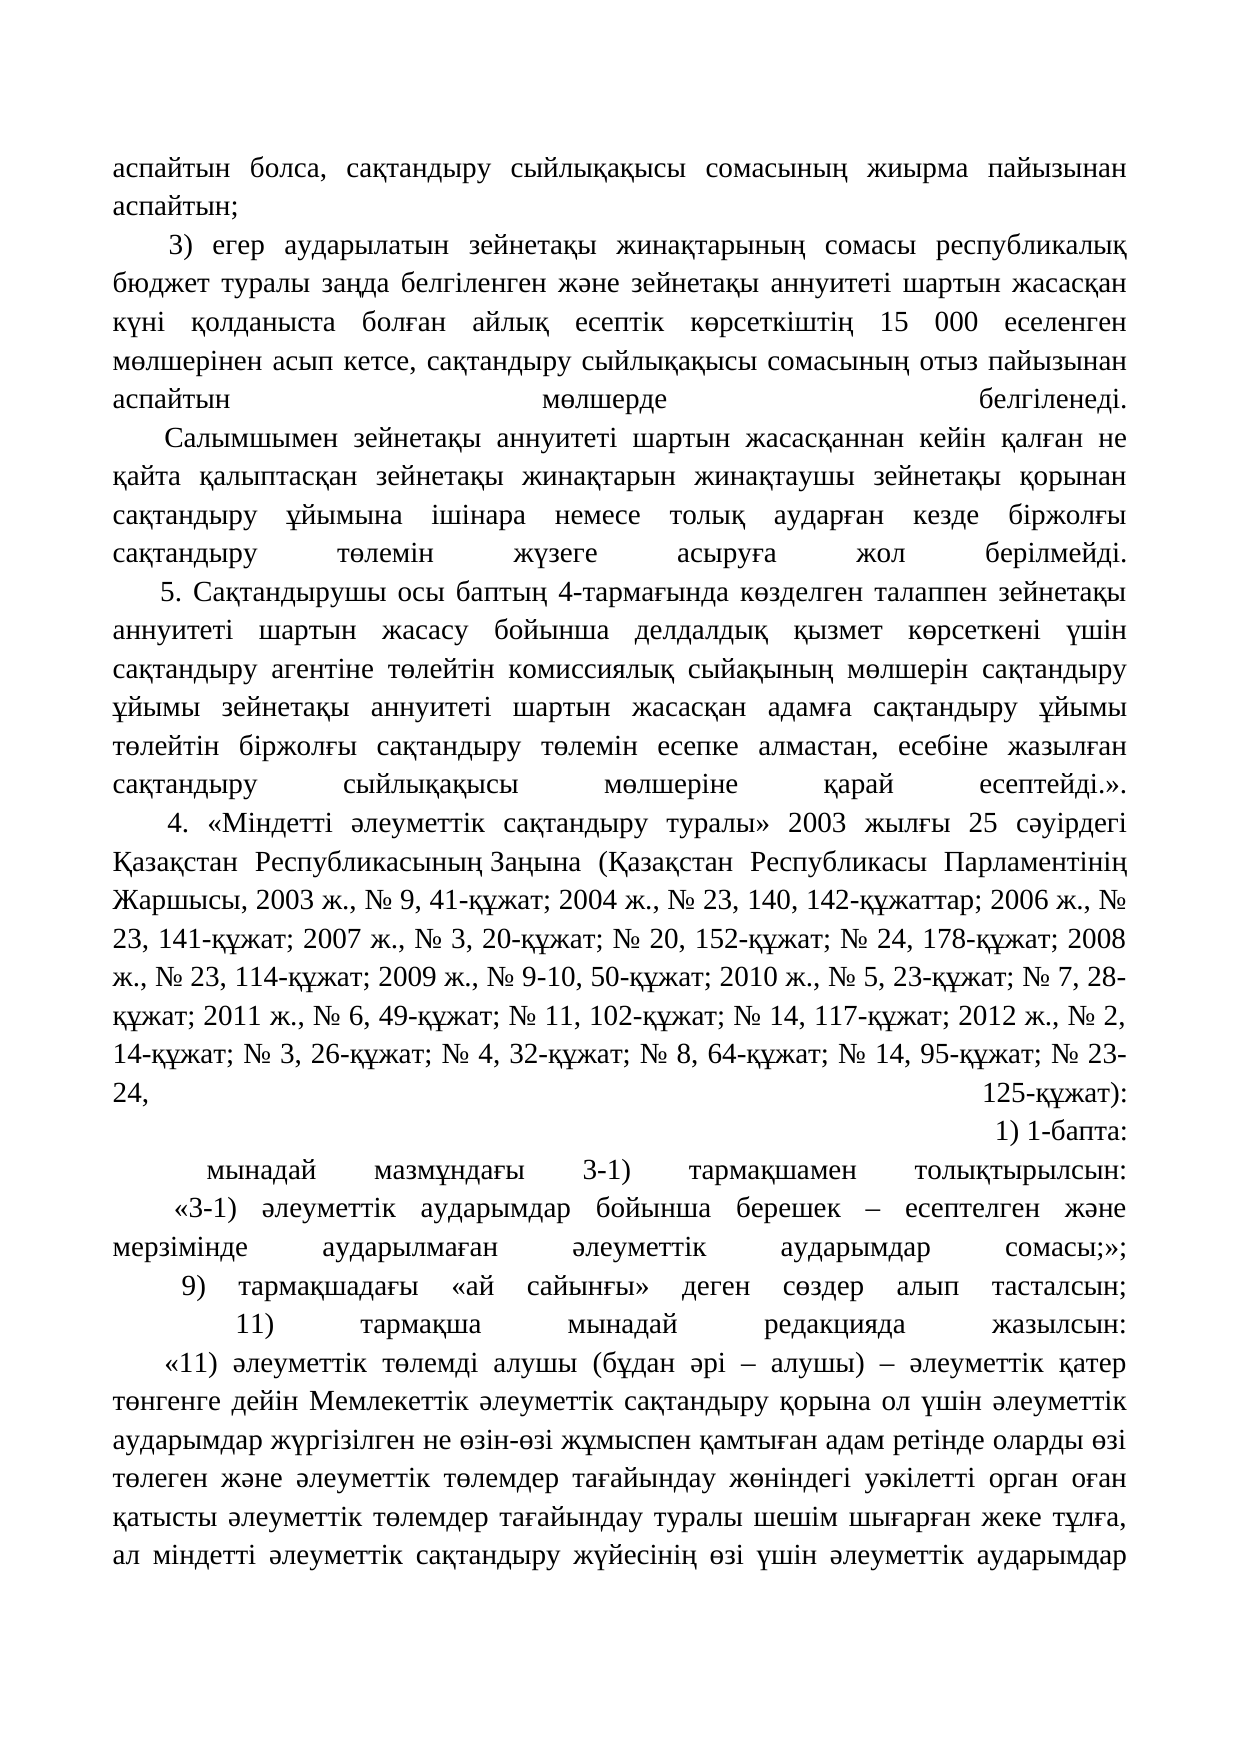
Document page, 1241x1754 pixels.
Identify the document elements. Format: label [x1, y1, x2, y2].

text [112, 150, 1128, 1571]
